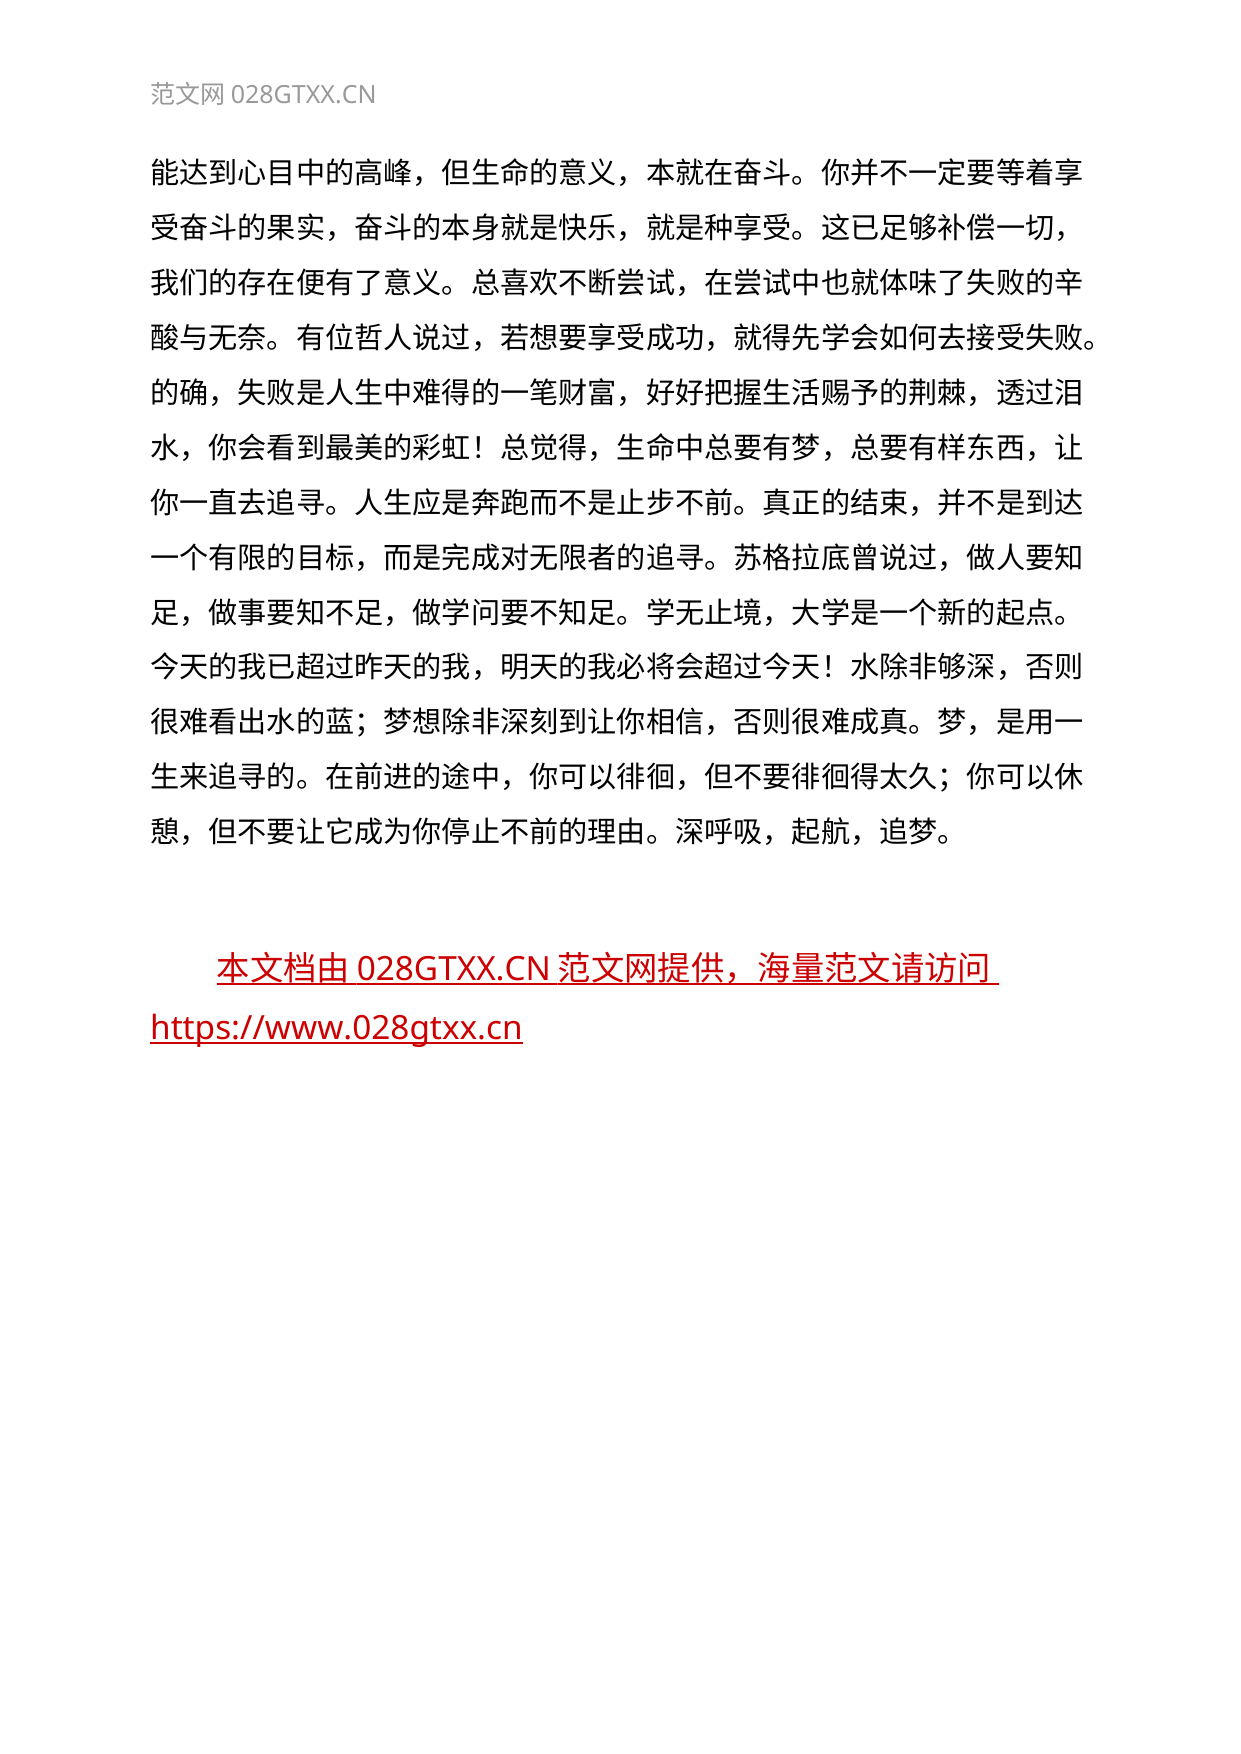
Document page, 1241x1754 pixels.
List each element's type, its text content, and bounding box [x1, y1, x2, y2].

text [150, 150, 1090, 851]
text 本文档由028GTXX.CN范文网提供，海量范文请访问 https://www.028gtxx.cn [150, 942, 1090, 1049]
